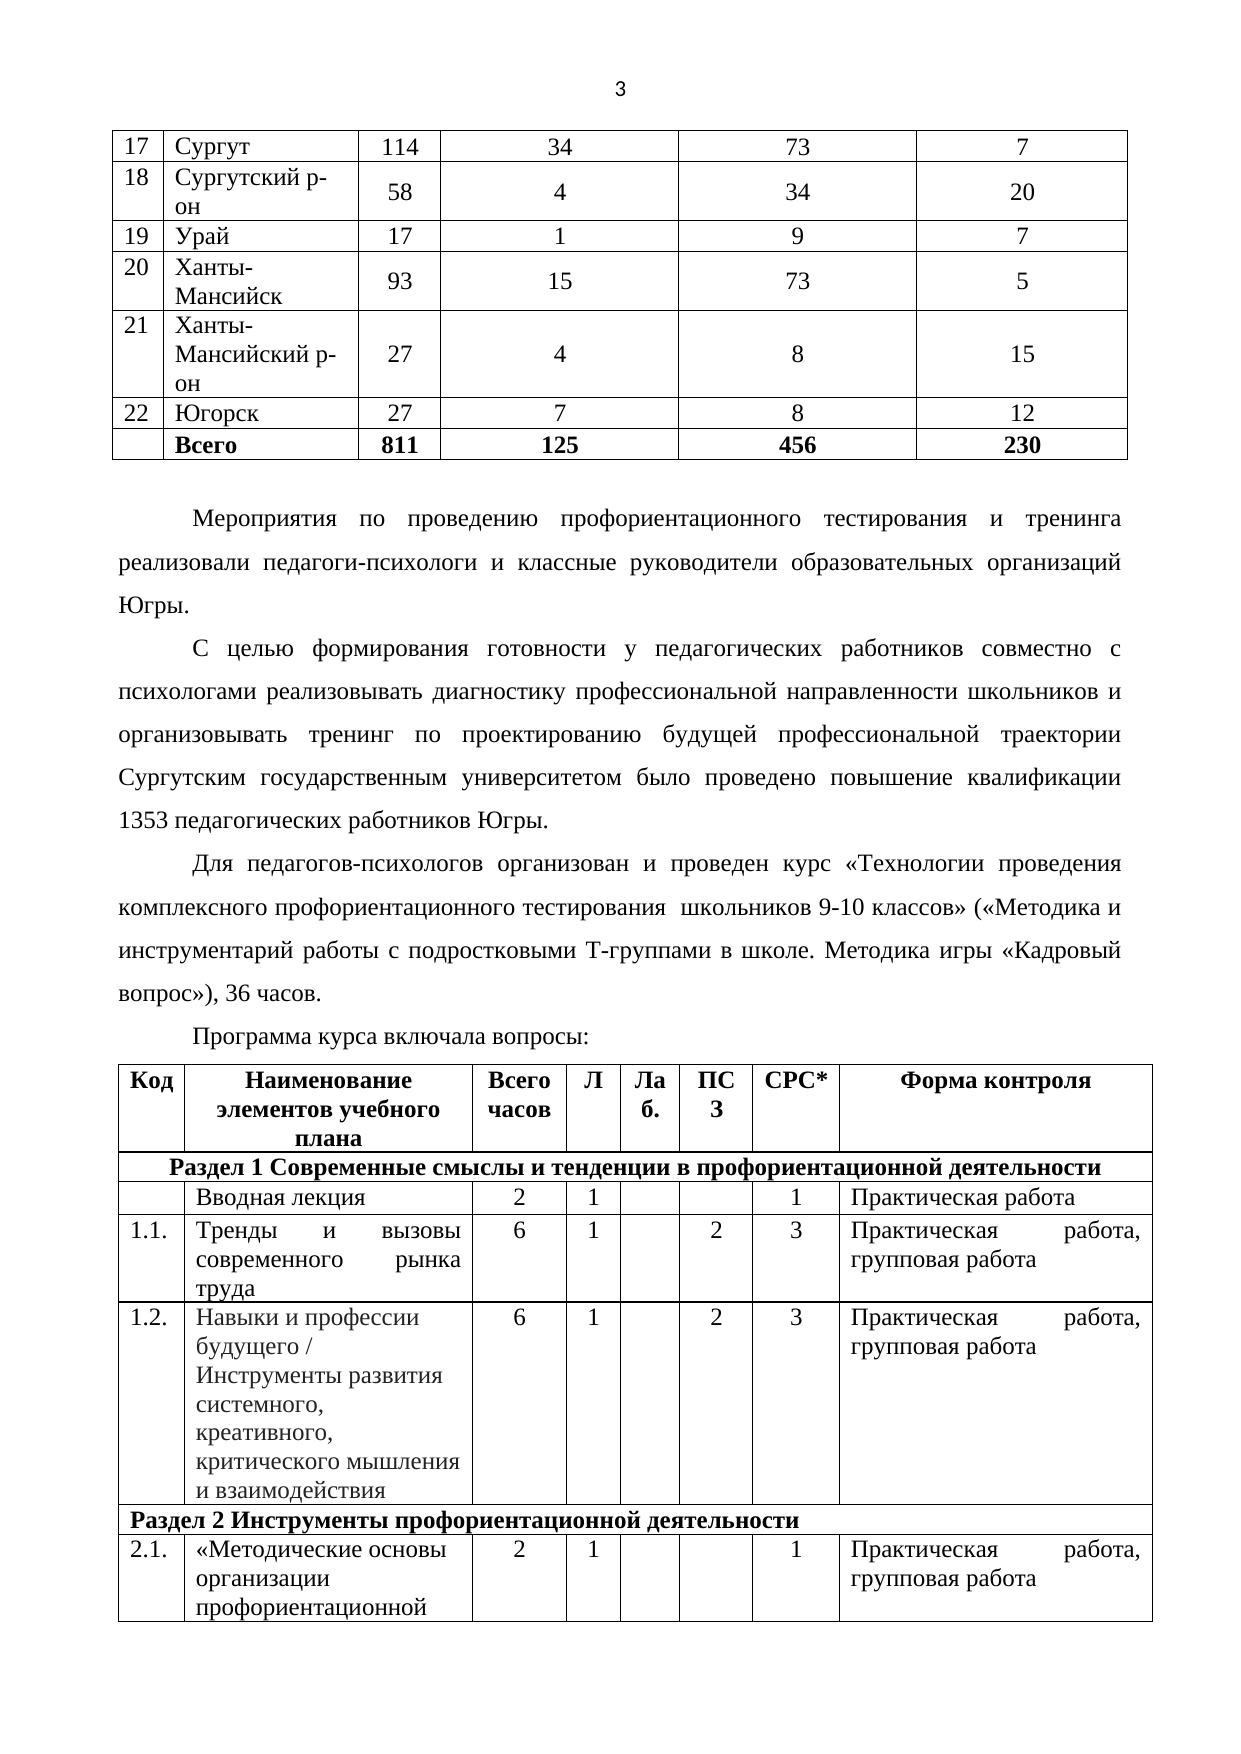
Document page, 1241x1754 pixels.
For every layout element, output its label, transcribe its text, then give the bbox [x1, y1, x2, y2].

table_cell Сургут [164, 131, 358, 161]
table_cell Ханты-Мансийский р-он [164, 311, 358, 397]
table_cell [621, 1215, 679, 1301]
table_cell 4 [441, 162, 678, 220]
table_header СРС* [753, 1065, 839, 1151]
table_cell 2.1. [119, 1535, 184, 1621]
table_header Всего часов [473, 1065, 566, 1151]
table_cell 8 [679, 398, 916, 428]
table_cell 2 [473, 1535, 566, 1621]
table_cell Вводная лекция [185, 1182, 472, 1214]
table_cell Практическая работа, групповая работа [840, 1303, 1152, 1504]
table_cell [621, 1182, 679, 1214]
table_cell [621, 1535, 679, 1621]
table_cell 9 [679, 221, 916, 251]
table_header Лаб. [621, 1065, 679, 1151]
table_cell 17 [113, 131, 163, 161]
table_cell 22 [113, 398, 163, 428]
table_cell 17 [359, 221, 440, 251]
table_cell 1 [441, 221, 678, 251]
table_cell Практическая работа, групповая работа [840, 1215, 1152, 1301]
text Мероприятия по проведению профориентационного тестирования и тренинга реализовали педагоги-психологи и классные руководители образовательных организаций Югры. [118, 503, 1122, 618]
table_cell Раздел 1 Современные смыслы и тенденции в профориентационной деятельности [119, 1153, 1152, 1181]
table_cell 3 [753, 1303, 839, 1504]
table_cell 230 [917, 429, 1127, 459]
table_header Форма контроля [840, 1065, 1152, 1151]
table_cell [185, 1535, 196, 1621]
text Для педагогов-психологов организован и проведен курс «Технологии проведения комплексного профориентационного тестирования школьников 9-10 классов» («Методика и инструментарий работы с подростковыми Т-группами в школе. Методика игры «Кадровый вопрос»), 36 часов. [118, 848, 1123, 1007]
text С целью формирования готовности у педагогических работников совместно с психологами реализовывать диагностику профессиональной направленности школьников и организовывать тренинг по проектированию будущей профессиональной траектории Сургутским государственным университетом было проведено повышение квалификации 1353 педагогических работников Югры. [118, 633, 1122, 834]
table_cell 34 [679, 162, 916, 220]
table_cell 6 [473, 1215, 566, 1301]
table_cell Тренды и вызовы современного рынка труда [185, 1215, 472, 1301]
table_cell 27 [359, 311, 440, 397]
table_cell 3 [753, 1215, 839, 1301]
table_header Наименование элементов учебного плана [185, 1065, 472, 1151]
table_cell 1 [567, 1535, 620, 1621]
table_cell [119, 1182, 184, 1214]
table_cell 114 [359, 131, 440, 161]
table_cell 1 [753, 1535, 839, 1621]
table_cell 2 [473, 1182, 566, 1214]
table_cell 7 [917, 221, 1127, 251]
table_cell [680, 1535, 752, 1621]
table_cell [113, 429, 163, 459]
table_cell 73 [679, 252, 916, 309]
table_cell 7 [917, 131, 1127, 161]
table_cell 1.2. [119, 1303, 184, 1504]
table_cell 34 [441, 131, 678, 161]
table_cell 58 [359, 162, 440, 220]
table_cell 5 [917, 252, 1127, 309]
table_cell 18 [113, 162, 163, 220]
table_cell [840, 1535, 1152, 1621]
table_cell 2 [680, 1215, 752, 1301]
table_cell 456 [679, 429, 916, 459]
table_cell 4 [441, 311, 678, 397]
table_cell 125 [441, 429, 678, 459]
table_cell Урай [164, 221, 358, 251]
table_cell 21 [113, 311, 163, 397]
table_cell [621, 1303, 679, 1504]
table_header Л [567, 1065, 620, 1151]
table_cell 15 [917, 311, 1127, 397]
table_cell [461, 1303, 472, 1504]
table_cell 811 [359, 429, 440, 459]
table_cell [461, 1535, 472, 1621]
table_cell Раздел 2 Инструменты профориентационной деятельности [119, 1505, 1152, 1533]
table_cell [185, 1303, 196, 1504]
table_cell 20 [917, 162, 1127, 220]
table_cell Югорск [164, 398, 358, 428]
table_cell 19 [113, 221, 163, 251]
table_cell 1 [753, 1182, 839, 1214]
table_cell 2 [680, 1303, 752, 1504]
table_cell 93 [359, 252, 440, 309]
table_cell 12 [917, 398, 1127, 428]
table_header ПСЗ [680, 1065, 752, 1151]
table_cell 7 [441, 398, 678, 428]
table_cell 27 [359, 398, 440, 428]
table_cell 1 [567, 1303, 620, 1504]
table_cell Сургутский р-он [164, 162, 358, 220]
table_cell Ханты-Мансийск [164, 252, 358, 309]
table_cell 1.1. [119, 1215, 184, 1301]
table_cell 6 [473, 1303, 566, 1504]
table_cell 15 [441, 252, 678, 309]
table_cell Всего [164, 429, 358, 459]
table_cell 1 [567, 1215, 620, 1301]
table_cell Практическая работа [840, 1182, 1152, 1214]
table_cell 20 [113, 252, 163, 309]
table_cell 8 [679, 311, 916, 397]
table_cell 73 [679, 131, 916, 161]
table_header Код [119, 1065, 184, 1151]
table_cell [680, 1182, 752, 1214]
table_cell 1 [567, 1182, 620, 1214]
text Программа курса включала вопросы: [118, 1021, 1123, 1050]
